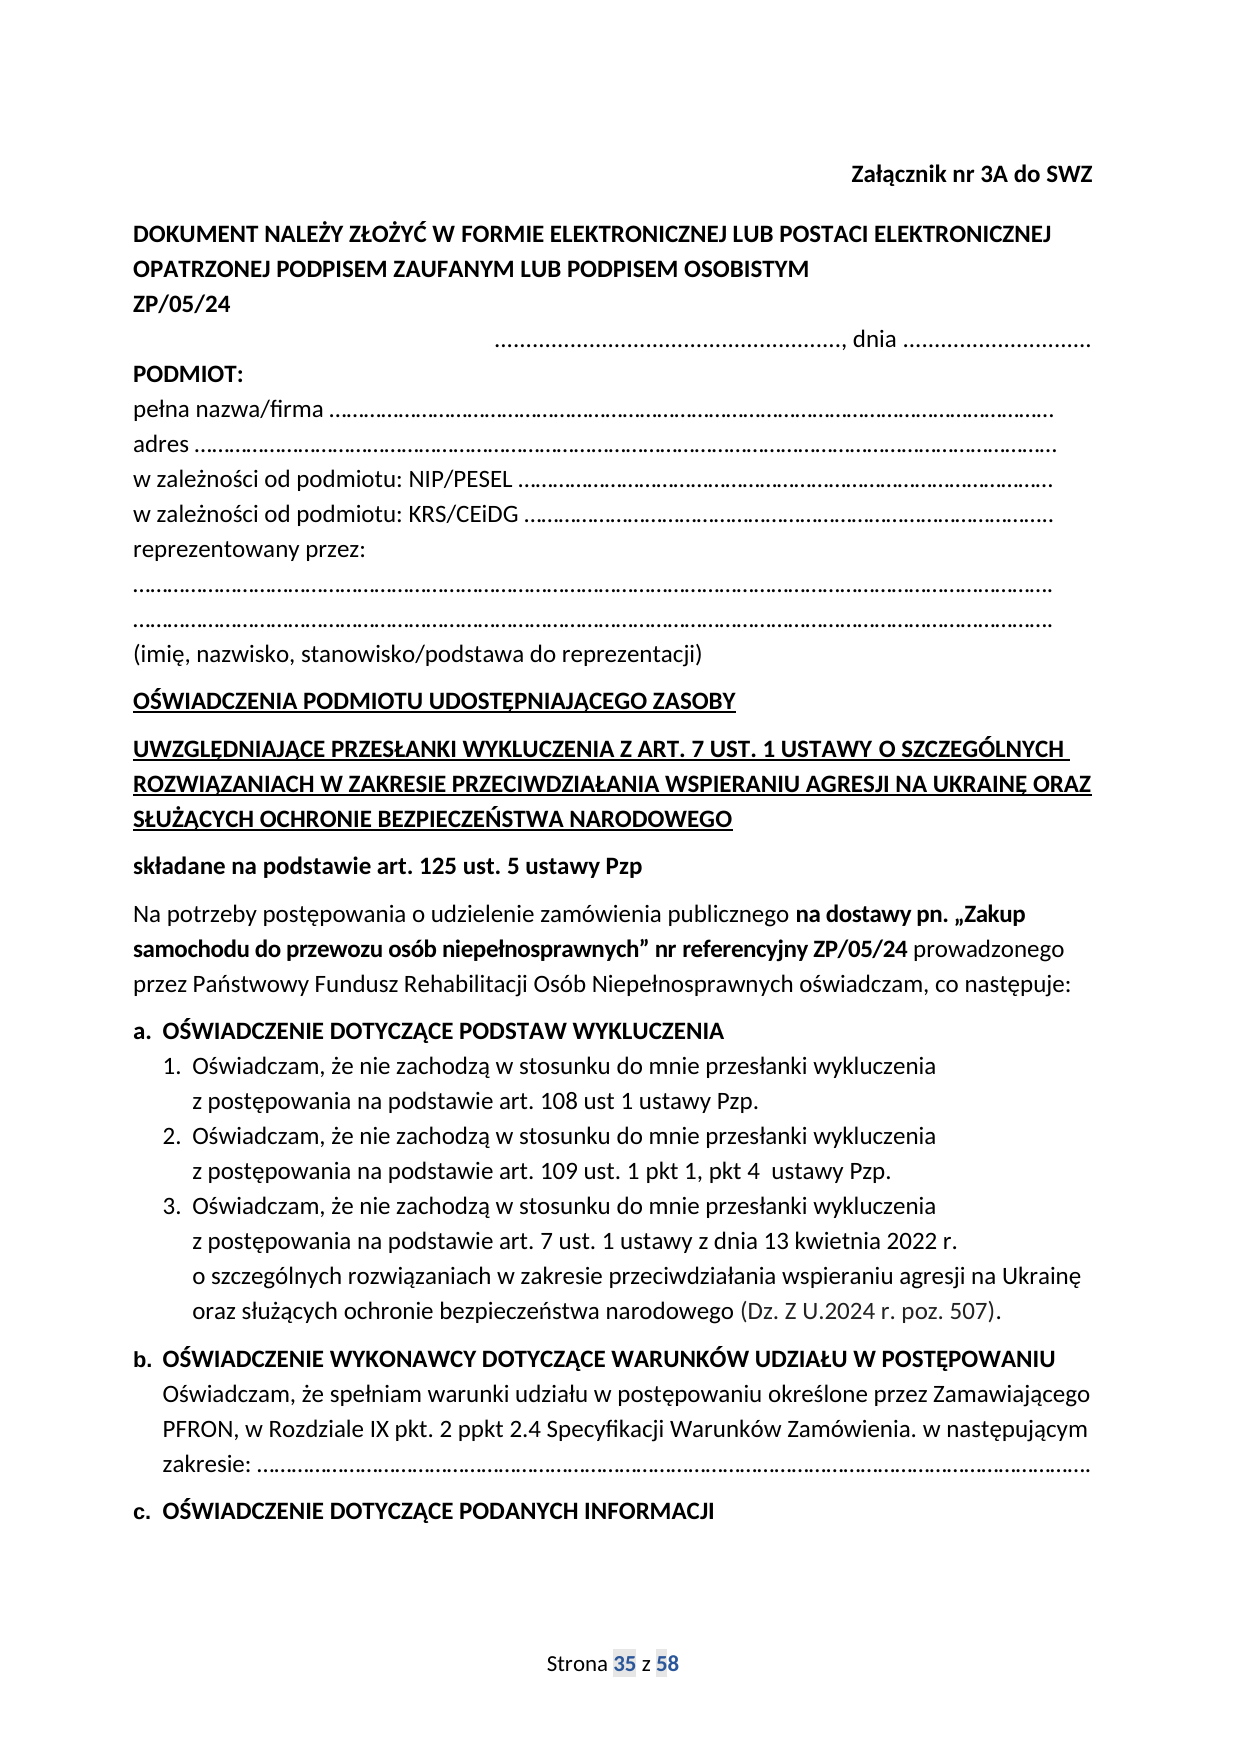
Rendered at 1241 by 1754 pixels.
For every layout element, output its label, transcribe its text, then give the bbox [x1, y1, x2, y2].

text reprezentowany przez: [133, 533, 1093, 563]
text w zależności od podmiotu: NIP/PESEL ………………………………………………………………………………… [133, 463, 1093, 493]
text PODMIOT: [133, 358, 1093, 388]
text Załącznik nr 3A do SWZ [133, 158, 1093, 188]
text ZP/05/24 [133, 288, 1093, 318]
list OŚWIADCZENIE DOTYCZĄCE PODSTAW WYKLUCZENIA [133, 1015, 1093, 1046]
text Oświadczam, że spełniam warunki udziału w postępowaniu określone przez Zamawiającego PFRON, w Rozdziale IX pkt. 2 ppkt 2.4 Specyfikacji Warunków Zamówienia. w następującym zakresie: ………………………………………………………………………………………………………………………………. [162, 1378, 1093, 1478]
list Oświadczam, że nie zachodzą w stosunku do mnie przesłanki wykluczenia z postępowania na podstawie art. 7 ust. 1 ustawy z dnia 13 kwietnia 2022 r. o szczególnych rozwiązaniach w zakresie przeciwdziałania wspieraniu agresji na Ukrainę oraz służących ochronie bezpieczeństwa narodowego (Dz. Z U.2024 r. poz. 507). [162, 1190, 1093, 1326]
text (imię, nazwisko, stanowisko/podstawa do reprezentacji) [133, 638, 1093, 668]
text w zależności od podmiotu: KRS/CEiDG ……………………………………………………………………………….. [133, 498, 1093, 528]
text ……………………………………………………………………………………………………………………………………………. [133, 568, 1093, 598]
text Na potrzeby postępowania o udzielenie zamówienia publicznego na dostawy pn. „Zakup samochodu do przewozu osób niepełnosprawnych” nr referencyjny ZP/05/24 prowadzonego przez Państwowy Fundusz Rehabilitacji Osób Niepełnosprawnych oświadczam, co następuje: [133, 898, 1093, 998]
list OŚWIADCZENIE WYKONAWCY DOTYCZĄCE WARUNKÓW UDZIAŁU W POSTĘPOWANIU [133, 1343, 1093, 1373]
list Oświadczam, że nie zachodzą w stosunku do mnie przesłanki wykluczenia z postępowania na podstawie art. 108 ust 1 ustawy Pzp. [162, 1050, 1093, 1116]
list OŚWIADCZENIE DOTYCZĄCE PODANYCH INFORMACJI [133, 1495, 1093, 1526]
text adres …………………………………………………………………………………………………………………………………… [133, 428, 1093, 458]
text UWZGLĘDNIAJĄCE PRZESŁANKI WYKLUCZENIA Z ART. 7 UST. 1 USTAWY o szczególnych rozwiązaniach w zakresie przeciwdziałania wspieraniu agresji na Ukrainę oraz służących ochronie bezpieczeństwa narodowego [133, 733, 1093, 833]
list Oświadczam, że nie zachodzą w stosunku do mnie przesłanki wykluczenia z postępowania na podstawie art. 109 ust. 1 pkt 1, pkt 4 ustawy Pzp. [162, 1120, 1093, 1186]
text ......................................................., dnia .............................. [133, 323, 1093, 353]
text pełna nazwa/firma ……………………………………………………………………………………………………………… [133, 393, 1093, 423]
text składane na podstawie art. 125 ust. 5 ustawy Pzp [133, 850, 1093, 881]
text DOKUMENT NALEŻY ZŁOŻYĆ W FORMIE ELEKTRONICZNEJ LUB POSTACI ELEKTRONICZNEJ OPATRZONEJ PODPISEM ZAUFANYM LUB PODPISEM OSOBISTYM [133, 218, 1093, 283]
text ……………………………………………………………………………………………………………………………………………. [133, 603, 1093, 633]
text OŚWIADCZENIA PODMIOTU UDOSTĘPNIAJĄCEGO ZASOBY [133, 685, 1093, 716]
